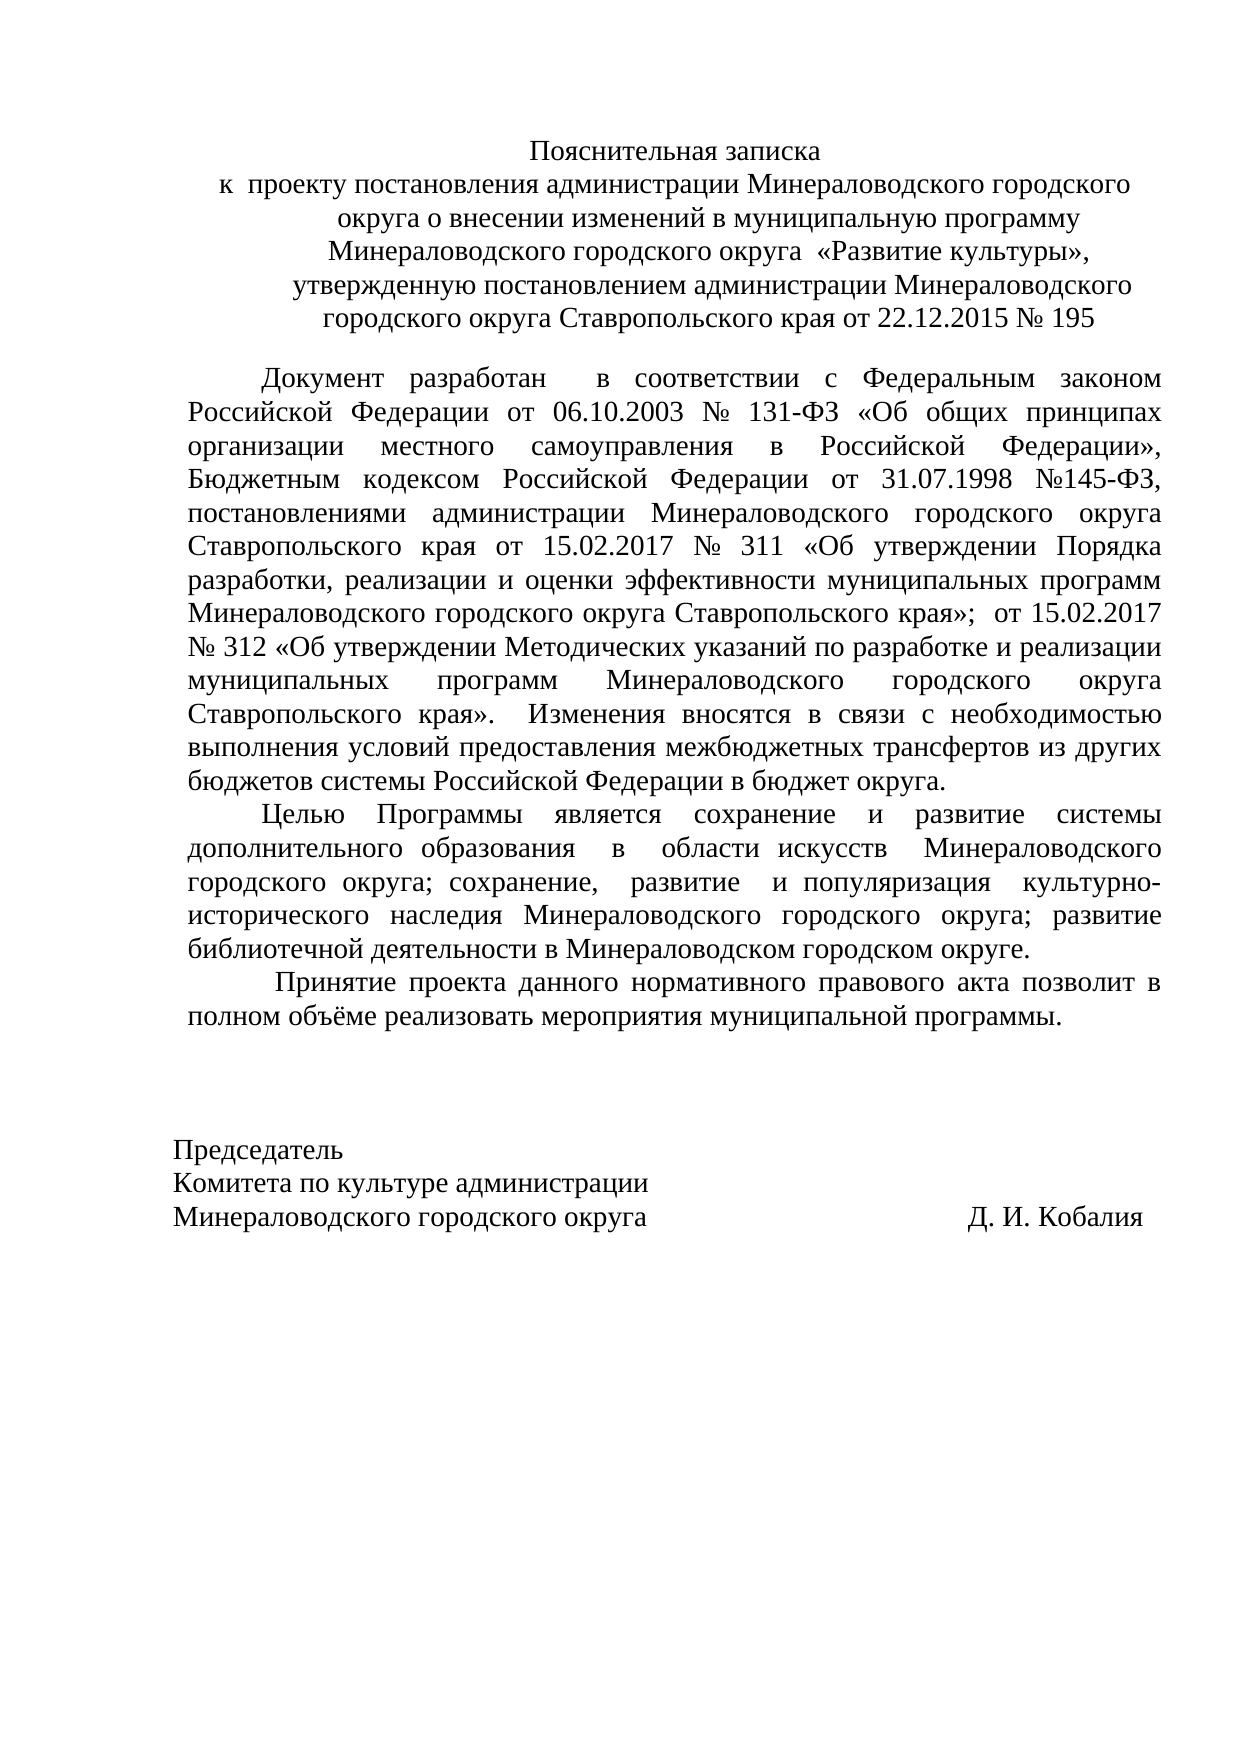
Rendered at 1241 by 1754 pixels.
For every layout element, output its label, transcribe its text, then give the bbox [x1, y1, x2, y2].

text Пояснительная записка [187, 133, 1162, 166]
text Минераловодского городского округа «Развитие культуры», [262, 233, 1155, 267]
text Принятие проекта данного нормативного правового акта позволит в полном объёме реализовать мероприятия муниципальной программы. [187, 964, 1162, 1031]
text утвержденную постановлением администрации Минераловодского городского округа Ставропольского края от 22.12.2015 № 195 [262, 267, 1155, 334]
text Целью Программы является сохранение и развитие системы дополнительного образования в области искусств Минераловодского городского округа; сохранение, развитие и популяризация культурно-исторического наследия Минераловодского городского округа; развитие библиотечной деятельности в Минераловодском городском округе. [187, 797, 1162, 964]
text Комитета по культуре администрации [187, 1166, 1162, 1199]
text Минераловодского городского округа Д. И. Кобалия [187, 1199, 1162, 1233]
text округа о внесении изменений в муниципальную программу [262, 200, 1155, 233]
text к проекту постановления администрации Минераловодского городского [187, 166, 1162, 200]
text Председатель [187, 1132, 1162, 1166]
text Документ разработан в соответствии с Федеральным законом Российской Федерации от 06.10.2003 № 131-ФЗ «Об общих принципах организации местного самоуправления в Российской Федерации», Бюджетным кодексом Российской Федерации от 31.07.1998 №145-ФЗ, постановлениями администрации Минераловодского городского округа Ставропольского края от 15.02.2017 № 311 «Об утверждении Порядка разработки, реализации и оценки эффективности муниципальных программ Минераловодского городского округа Ставропольского края»; от 15.02.2017 № 312 «Об утверждении Методических указаний по разработке и реализации муниципальных программ Минераловодского городского округа Ставропольского края». Изменения вносятся в связи с необходимостью выполнения условий предоставления межбюджетных трансфертов из других бюджетов системы Российской Федерации в бюджет округа. [187, 361, 1162, 797]
